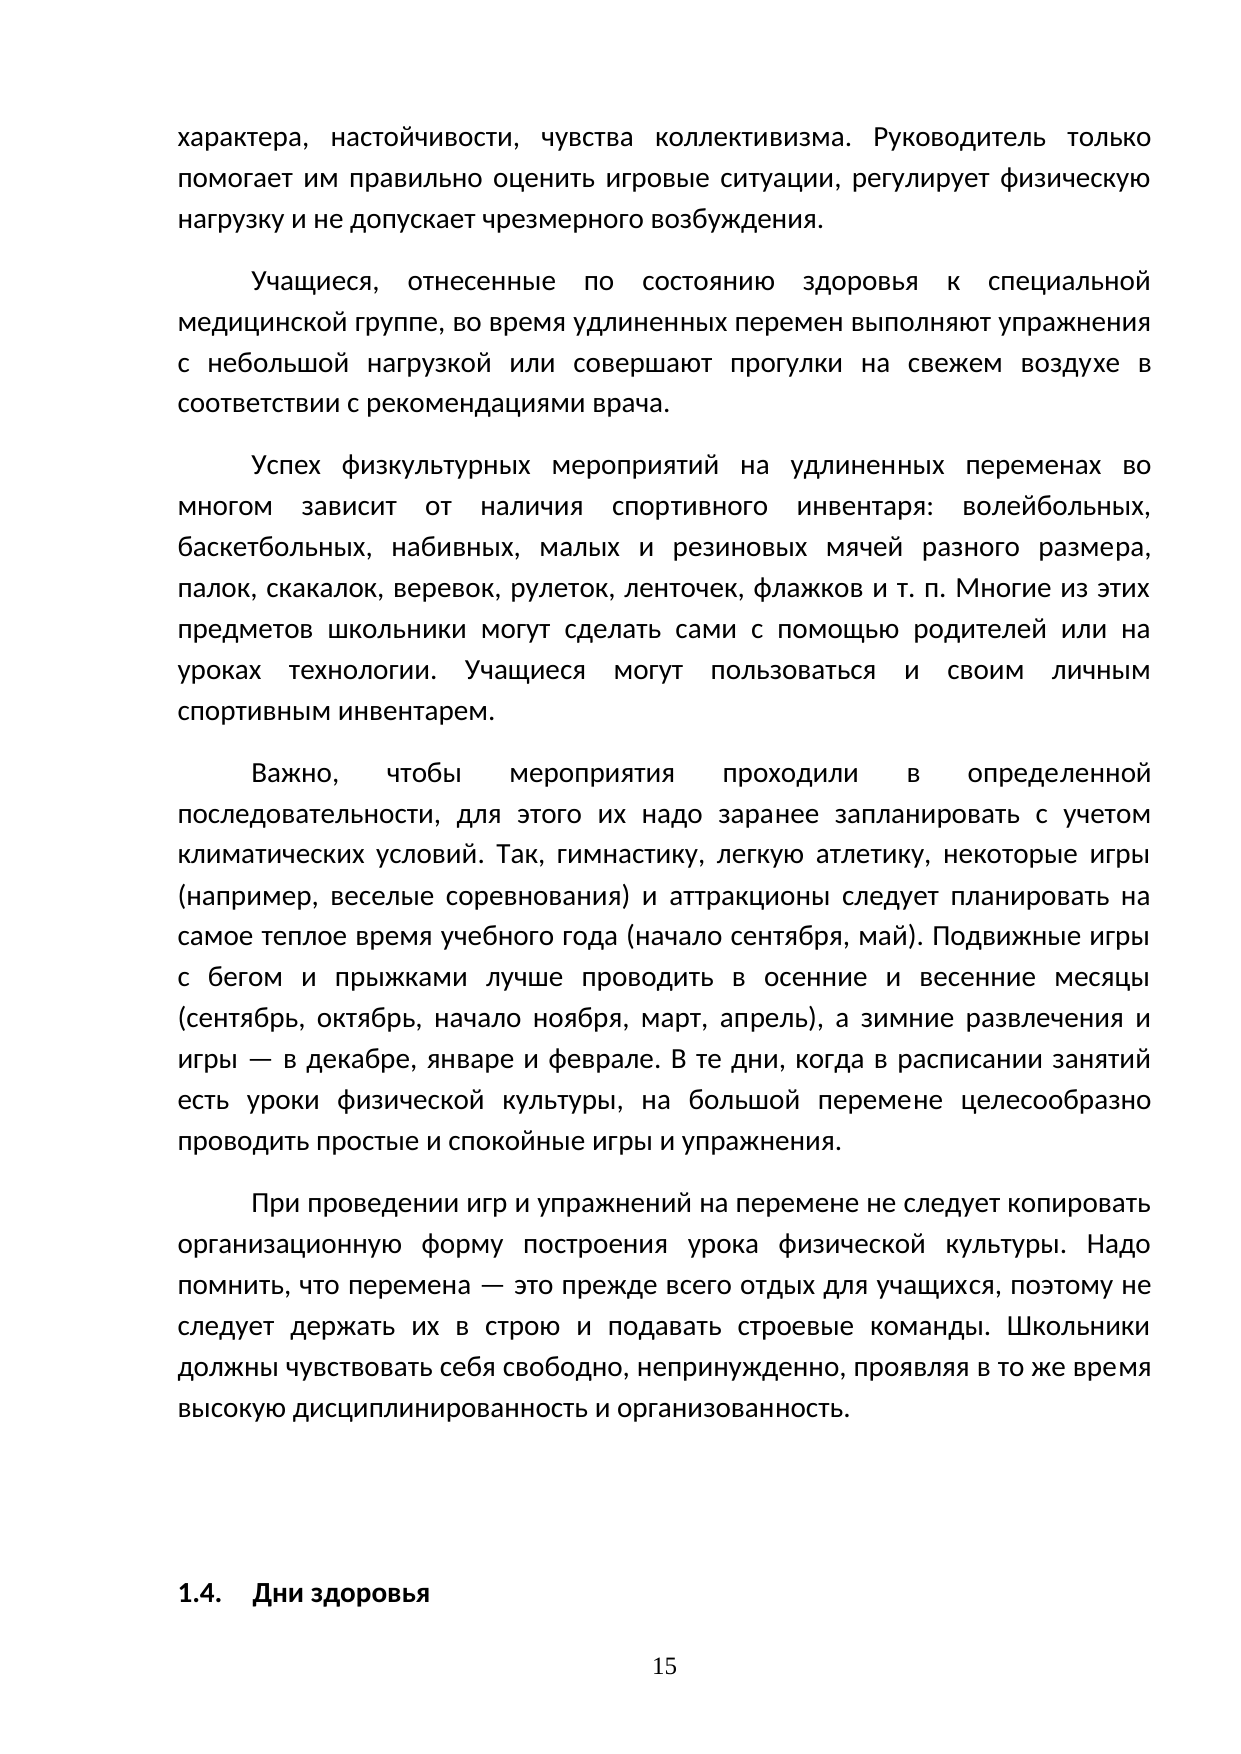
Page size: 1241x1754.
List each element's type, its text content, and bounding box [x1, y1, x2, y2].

text Учащиеся, отнесенные по состоянию здоровья к специальной медицинской группе, во время удлиненных перемен выполняют упражнения с небольшой нагрузкой или совершают прогулки на свежем воздухе в соответствии с рекомендациями врача. [177, 262, 1152, 420]
text Важно, чтобы мероприятия проходили в определенной последовательности, для этого их надо заранее запланировать с учетом климатических условий. Так, гимнастику, легкую атлетику, некоторые игры (например, веселые соревнования) и аттракционы следует планировать на самое теплое время учебного года (начало сентября, май). Подвижные игры с бегом и прыжками лучше проводить в осенние и весенние месяцы (сентябрь, октябрь, начало ноября, март, апрель), а зимние развлечения и игры — в декабре, январе и феврале. В те дни, когда в расписании занятий есть уроки физической культуры, на большой перемене целесообразно проводить простые и спокойные игры и упражнения. [177, 754, 1152, 1158]
text При проведении игр и упражнений на перемене не следует копировать организационную форму построения урока физической культуры. Надо помнить, что перемена — это прежде всего отдых для учащихся, поэтому не следует держать их в строю и подавать строевые команды. Школьники должны чувствовать себя свободно, непринужденно, проявляя в то же время высокую дисциплинированность и организованность. [177, 1184, 1152, 1424]
text Успех физкультурных мероприятий на удлиненных переменах во многом зависит от наличия спортивного инвентаря: волейбольных, баскетбольных, набивных, малых и резиновых мячей разного размера, палок, скакалок, веревок, рулеток, ленточек, флажков и т. п. Многие из этих предметов школьники могут сделать сами с помощью родителей или на уроках технологии. Учащиеся могут пользоваться и своим личным спортивным инвентарем. [177, 446, 1152, 728]
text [177, 118, 1152, 236]
list Дни здоровья [177, 1574, 1152, 1609]
